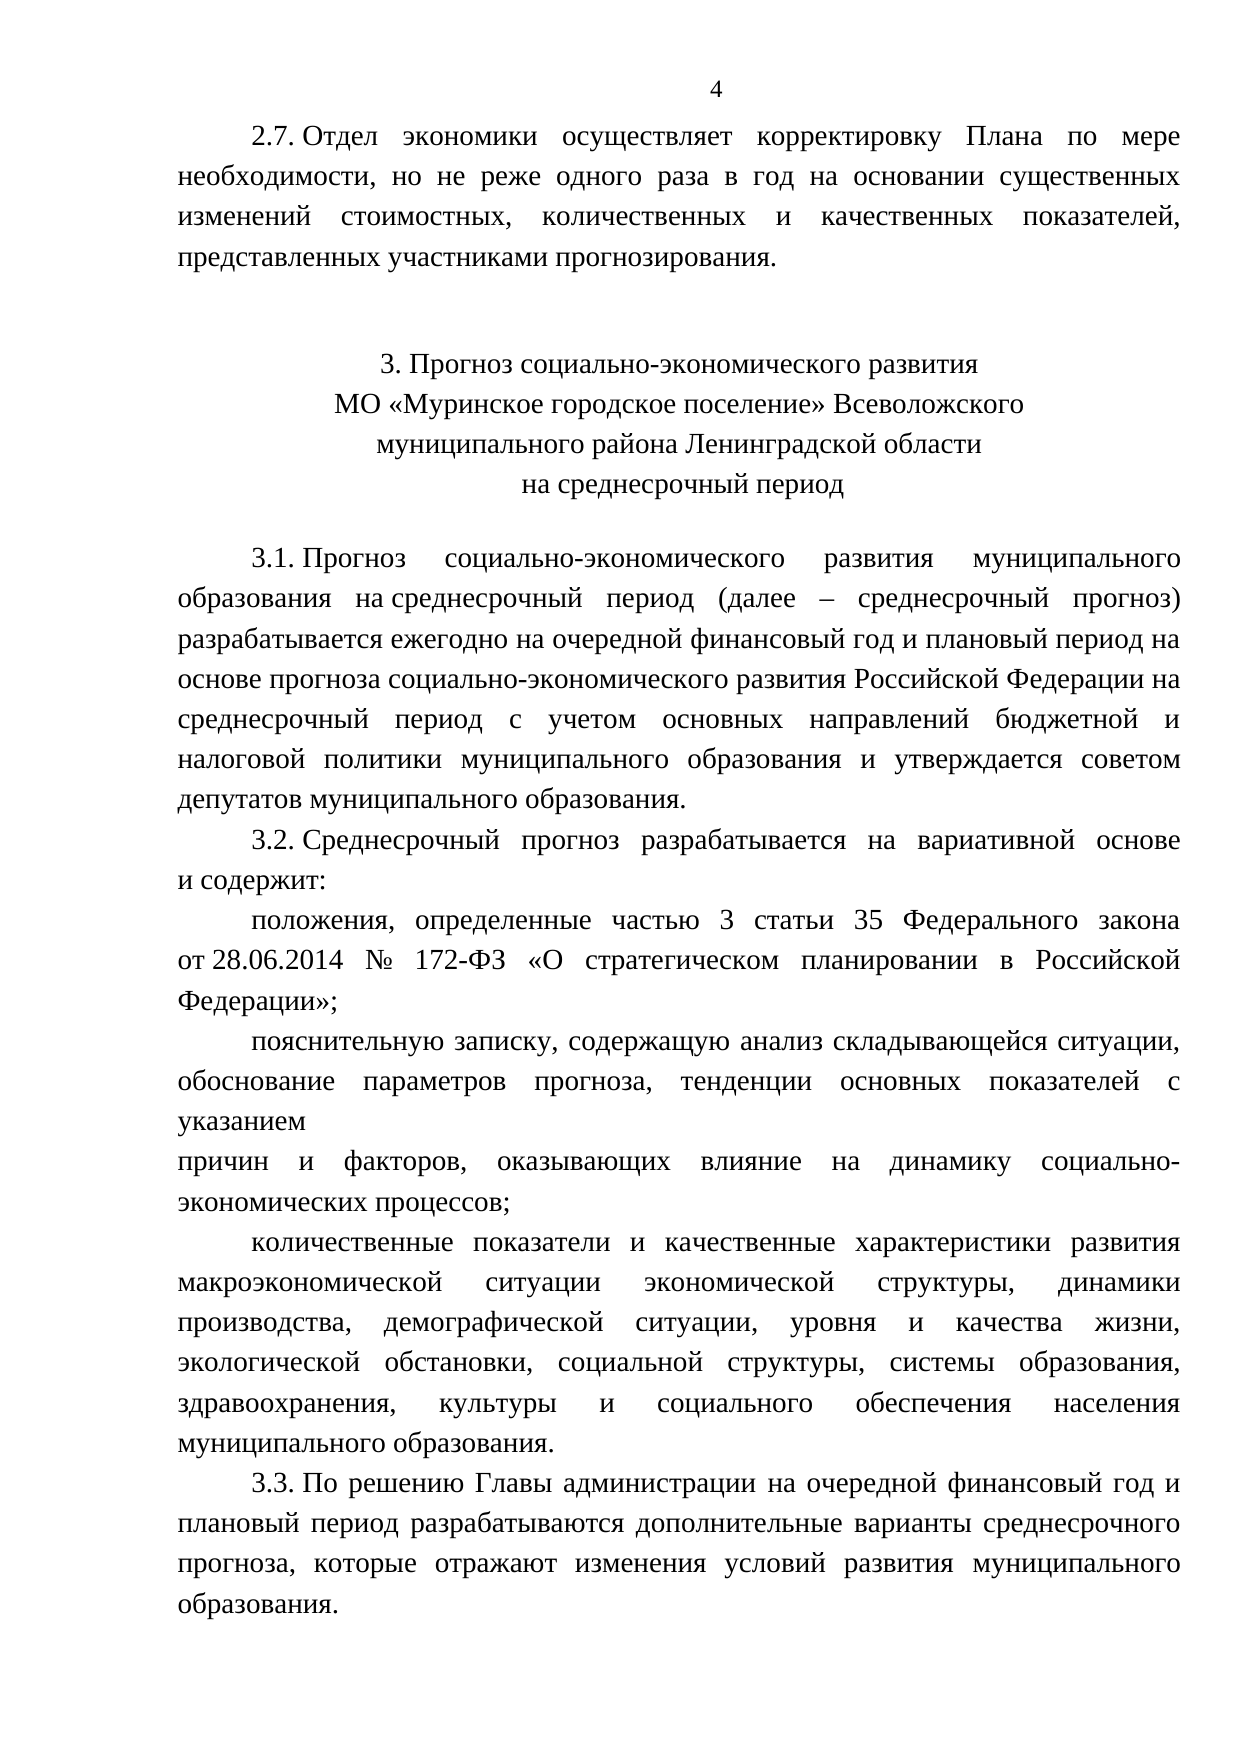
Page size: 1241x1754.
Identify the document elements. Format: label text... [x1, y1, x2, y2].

text на среднесрочный период [177, 467, 1181, 500]
text причин и факторов, оказывающих влияние на динамику социально-экономических процессов; [177, 1143, 1181, 1217]
text МО «Муринское городское поселение» Всеволожского [177, 386, 1181, 420]
text пояснительную записку, содержащую анализ складывающейся ситуации, обоснование параметров прогноза, тенденции основных показателей с указанием [177, 1023, 1181, 1137]
text положения, определенные частью 3 статьи 35 Федерального закона от 28.06.2014 № 172-ФЗ «О стратегическом планировании в Российской Федерации»; [177, 902, 1181, 1016]
text 3.1. Прогноз социально-экономического развития муниципального образования на среднесрочный период (далее – среднесрочный прогноз) разрабатывается ежегодно на очередной финансовый год и плановый период на основе прогноза социально-экономического развития Российской Федерации на среднесрочный период с учетом основных направлений бюджетной и налоговой политики муниципального образования и утверждается советом депутатов муниципального образования. [177, 540, 1181, 815]
text 3.3. По решению Главы администрации на очередной финансовый год и плановый период разрабатываются дополнительные варианты среднесрочного прогноза, которые отражают изменения условий развития муниципального образования. [177, 1465, 1181, 1619]
text 3. Прогноз социально-экономического развития [177, 346, 1181, 379]
text муниципального района Ленинградской области [177, 426, 1181, 460]
text 2.7. Отдел экономики осуществляет корректировку Плана по мере необходимости, но не реже одного раза в год на основании существенных изменений стоимостных, количественных и качественных показателей, представленных участниками прогнозирования. [177, 118, 1181, 272]
text 3.2. Среднесрочный прогноз разрабатывается на вариативной основе и содержит: [177, 822, 1181, 896]
text количественные показатели и качественные характеристики развития макроэкономической ситуации экономической структуры, динамики производства, демографической ситуации, уровня и качества жизни, экологической обстановки, социальной структуры, системы образования, здравоохранения, культуры и социального обеспечения населения муниципального образования. [177, 1224, 1181, 1458]
